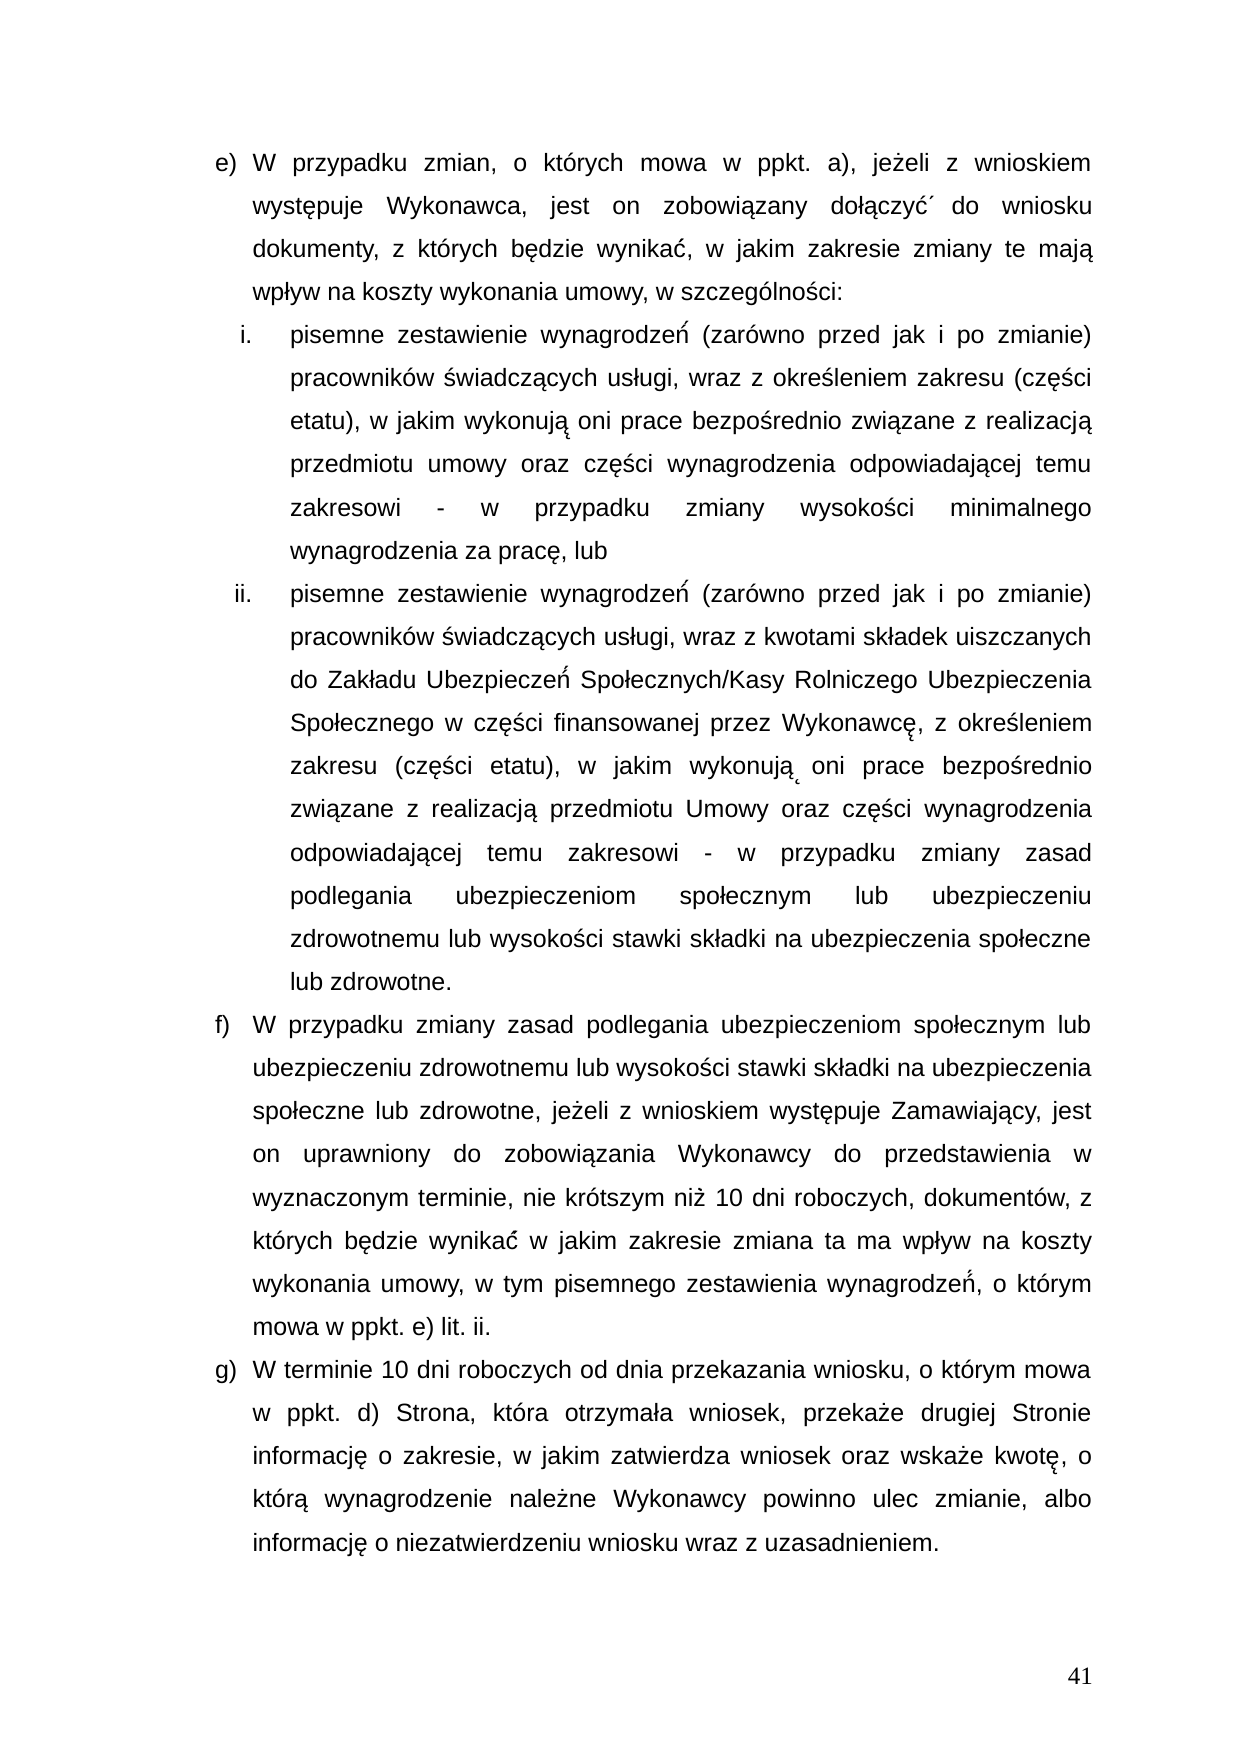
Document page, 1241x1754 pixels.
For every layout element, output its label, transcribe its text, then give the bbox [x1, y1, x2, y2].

list W przypadku zmian, o których mowa w ppkt. a), jeżeli z wnioskiem występuje Wykonawca, jest on zobowiązany dołączyć́ do wniosku dokumenty, z których będzie wynikać́, w jakim zakresie zmiany te mają wpływ na koszty wykonania umowy, w szczególności: [215, 148, 1093, 306]
list pisemne zestawienie wynagrodzeń́ (zarówno przed jak i po zmianie) pracowników świadczących usługi, wraz z kwotami składek uiszczanych do Zakładu Ubezpieczeń́ Społecznych/Kasy Rolniczego Ubezpieczenia Społecznego w części finansowanej przez Wykonawcę̨, z określeniem zakresu (części etatu), w jakim wykonują̨ oni prace bezpośrednio związane z realizacją przedmiotu Umowy oraz części wynagrodzenia odpowiadającej temu zakresowi - w przypadku zmiany zasad podlegania ubezpieczeniom społecznym lub ubezpieczeniu zdrowotnemu lub wysokości stawki składki na ubezpieczenia społeczne lub zdrowotne. [252, 579, 1093, 996]
list W przypadku zmiany zasad podlegania ubezpieczeniom społecznym lub ubezpieczeniu zdrowotnemu lub wysokości stawki składki na ubezpieczenia społeczne lub zdrowotne, jeżeli z wnioskiem występuje Zamawiający, jest on uprawniony do zobowiązania Wykonawcy do przedstawienia w wyznaczonym terminie, nie krótszym niż̇ 10 dni roboczych, dokumentów, z których będzie wynikać́ w jakim zakresie zmiana ta ma wpływ na koszty wykonania umowy, w tym pisemnego zestawienia wynagrodzeń́, o którym mowa w ppkt. e) lit. ii. [215, 1010, 1093, 1341]
list pisemne zestawienie wynagrodzeń́ (zarówno przed jak i po zmianie) pracowników świadczących usługi, wraz z określeniem zakresu (części etatu), w jakim wykonują̨ oni prace bezpośrednio związane z realizacją przedmiotu umowy oraz części wynagrodzenia odpowiadającej temu zakresowi - w przypadku zmiany wysokości minimalnego wynagrodzenia za pracę, lub [252, 320, 1093, 564]
list W terminie 10 dni roboczych od dnia przekazania wniosku, o którym mowa w ppkt. d) Strona, która otrzymała wniosek, przekaże drugiej Stronie informację o zakresie, w jakim zatwierdza wniosek oraz wskaże kwotę̨, o którą wynagrodzenie należne Wykonawcy powinno ulec zmianie, albo informację o niezatwierdzeniu wniosku wraz z uzasadnieniem. [215, 1355, 1093, 1556]
